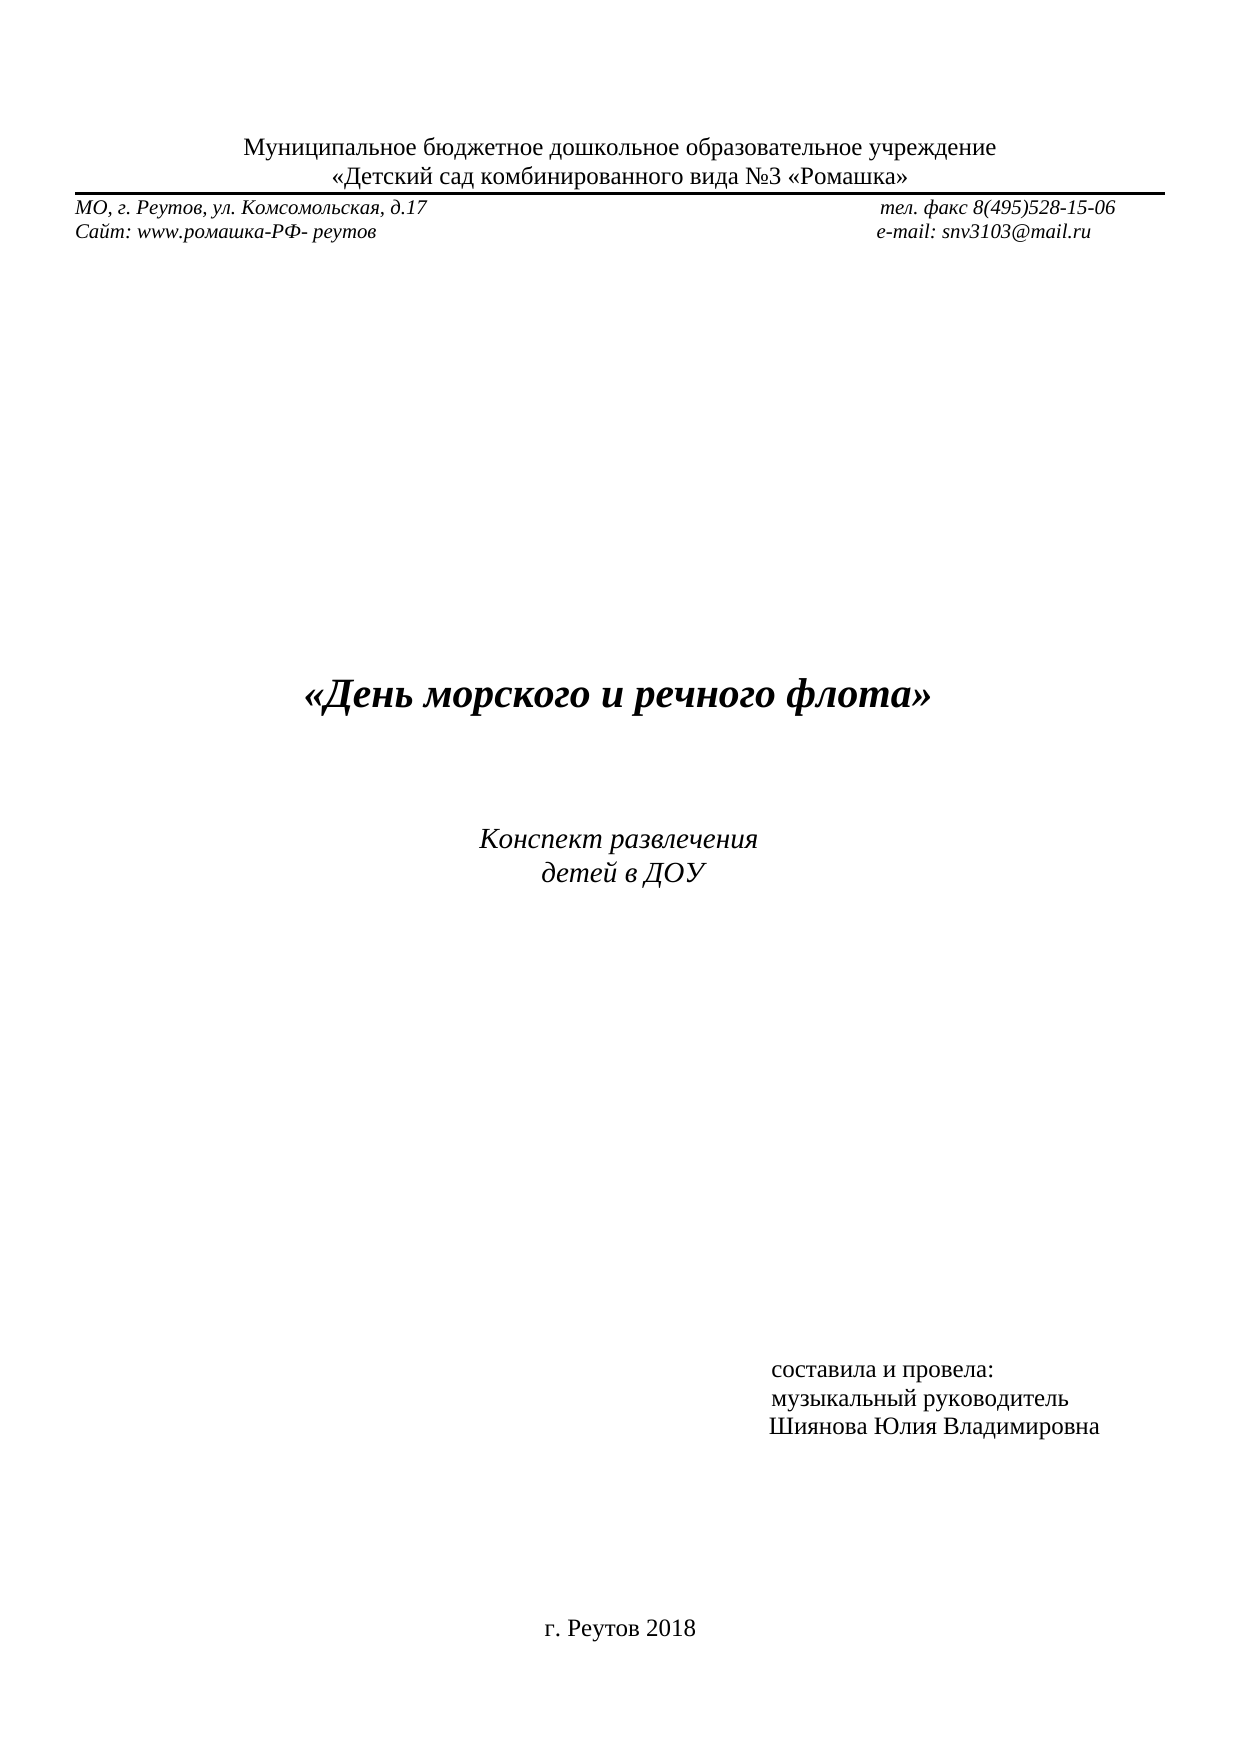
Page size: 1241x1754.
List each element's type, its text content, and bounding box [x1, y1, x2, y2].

text составила и провела: [370, 1354, 1165, 1383]
text МО, г. Реутов, ул. Комсомольская, д.17 тел. факс 8(495)528-15-06 [75, 195, 1165, 219]
text Сайт: www.ромашка-РФ- реутов e-mail: snv3103@mail.ru [75, 219, 1165, 243]
text Конспект развлечения [75, 822, 1165, 855]
text музыкальный руководитель [370, 1383, 1165, 1411]
text г. Реутов 2018 [75, 1613, 1165, 1641]
text Муниципальное бюджетное дошкольное образовательное учреждение [75, 132, 1165, 161]
text Шиянова Юлия Владимировна [75, 1411, 1165, 1440]
text детей в ДОУ [75, 855, 1165, 889]
text «День морского и речного флота» [75, 668, 1165, 716]
text «Детский сад комбинированного вида №3 «Ромашка» [75, 161, 1165, 192]
